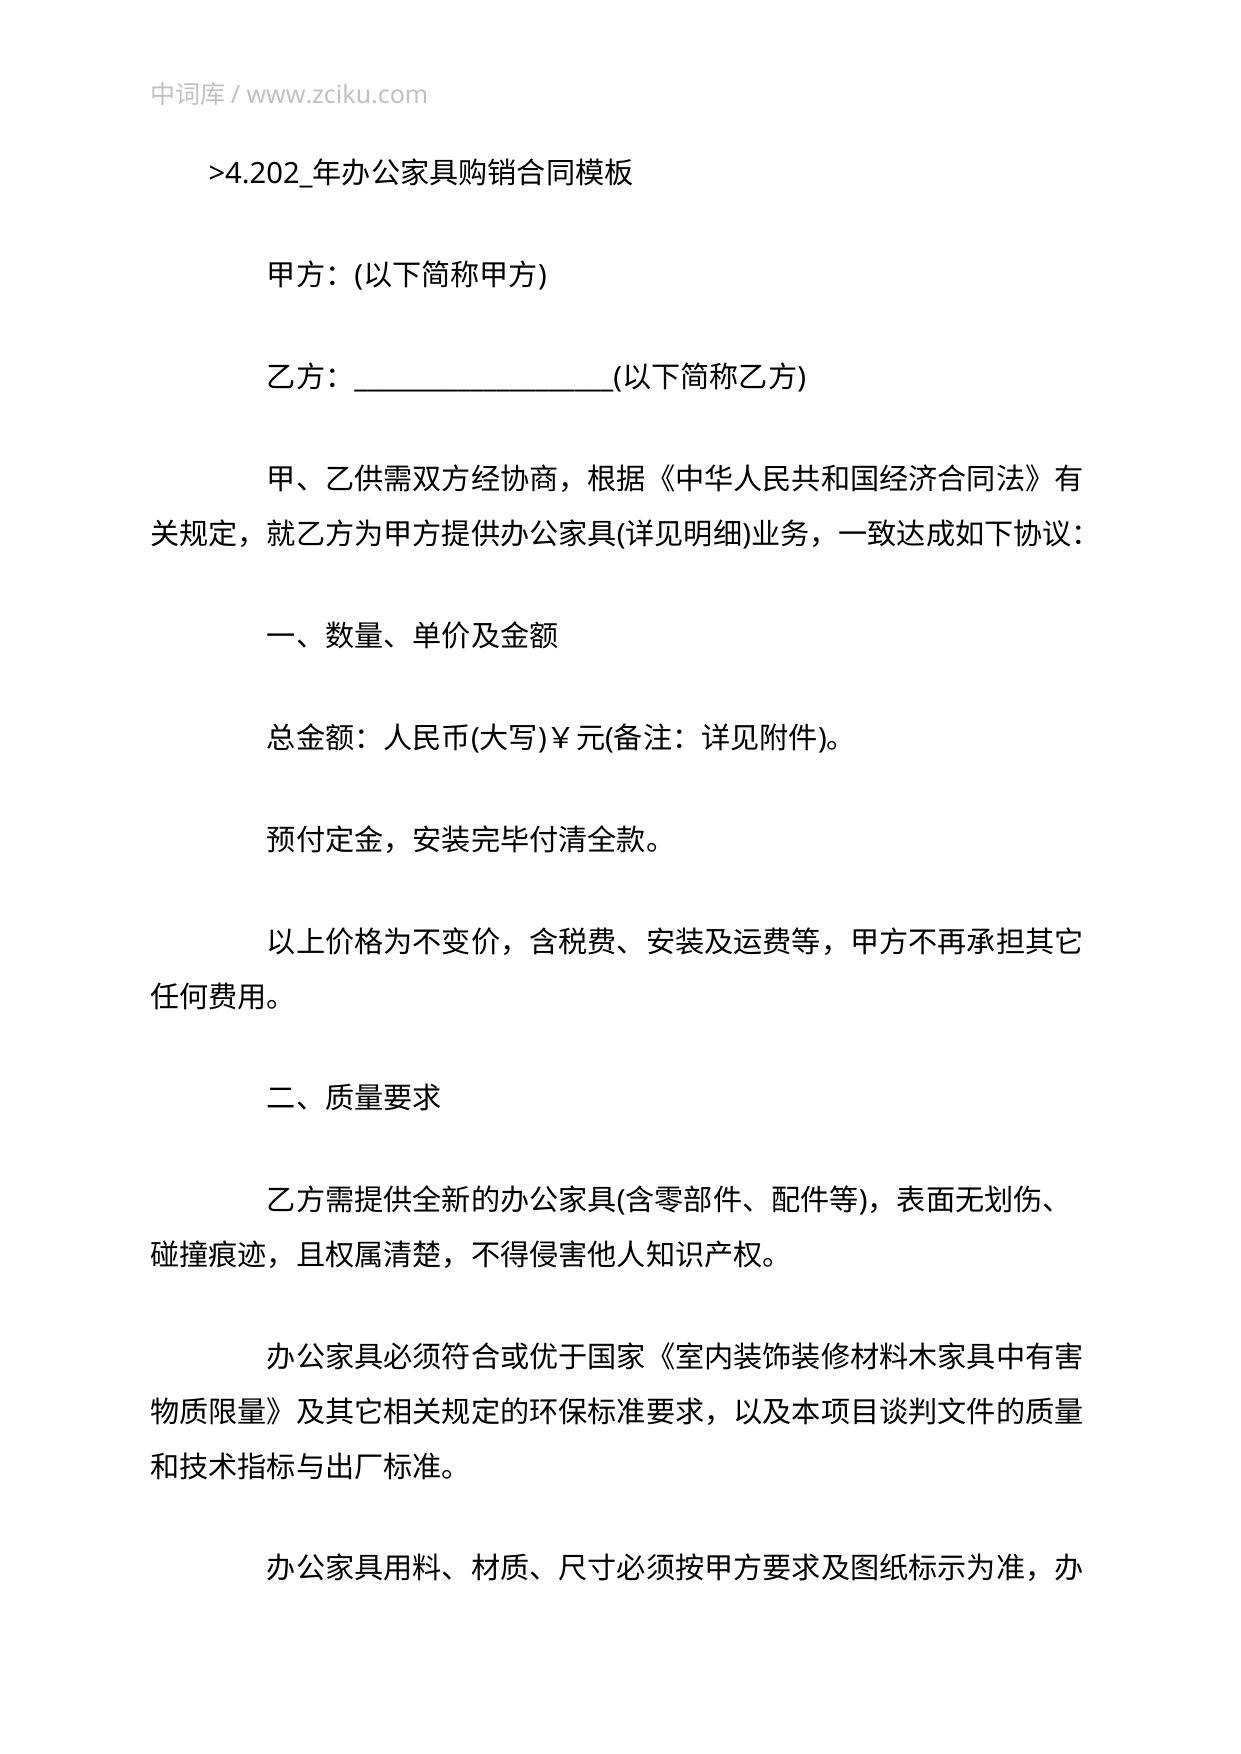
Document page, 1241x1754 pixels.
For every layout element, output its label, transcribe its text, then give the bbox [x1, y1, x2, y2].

text 二、质量要求 [150, 1075, 1090, 1117]
text 总金额：人民币(大写)￥元(备注：详见附件)。 [150, 714, 1090, 757]
text 办公家具必须符合或优于国家《室内装饰装修材料木家具中有害物质限量》及其它相关规定的环保标准要求，以及本项目谈判文件的质量和技术指标与出厂标准。 [150, 1333, 1090, 1486]
text 乙方需提供全新的办公家具(含零部件、配件等)，表面无划伤、碰撞痕迹，且权属清楚，不得侵害他人知识产权。 [150, 1177, 1090, 1274]
text 甲方：(以下简称甲方) [150, 252, 1090, 294]
text >4.202_年办公家具购销合同模板 [150, 150, 1090, 192]
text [150, 1545, 1090, 1587]
text 预付定金，安装完毕付清全款。 [150, 817, 1090, 859]
text 乙方：____________________(以下简称乙方) [150, 354, 1090, 396]
text 甲、乙供需双方经协商，根据《中华人民共和国经济合同法》有关规定，就乙方为甲方提供办公家具(详见明细)业务，一致达成如下协议： [150, 456, 1090, 553]
text 一、数量、单价及金额 [150, 613, 1090, 655]
text 以上价格为不变价，含税费、安装及运费等，甲方不再承担其它任何费用。 [150, 918, 1090, 1016]
